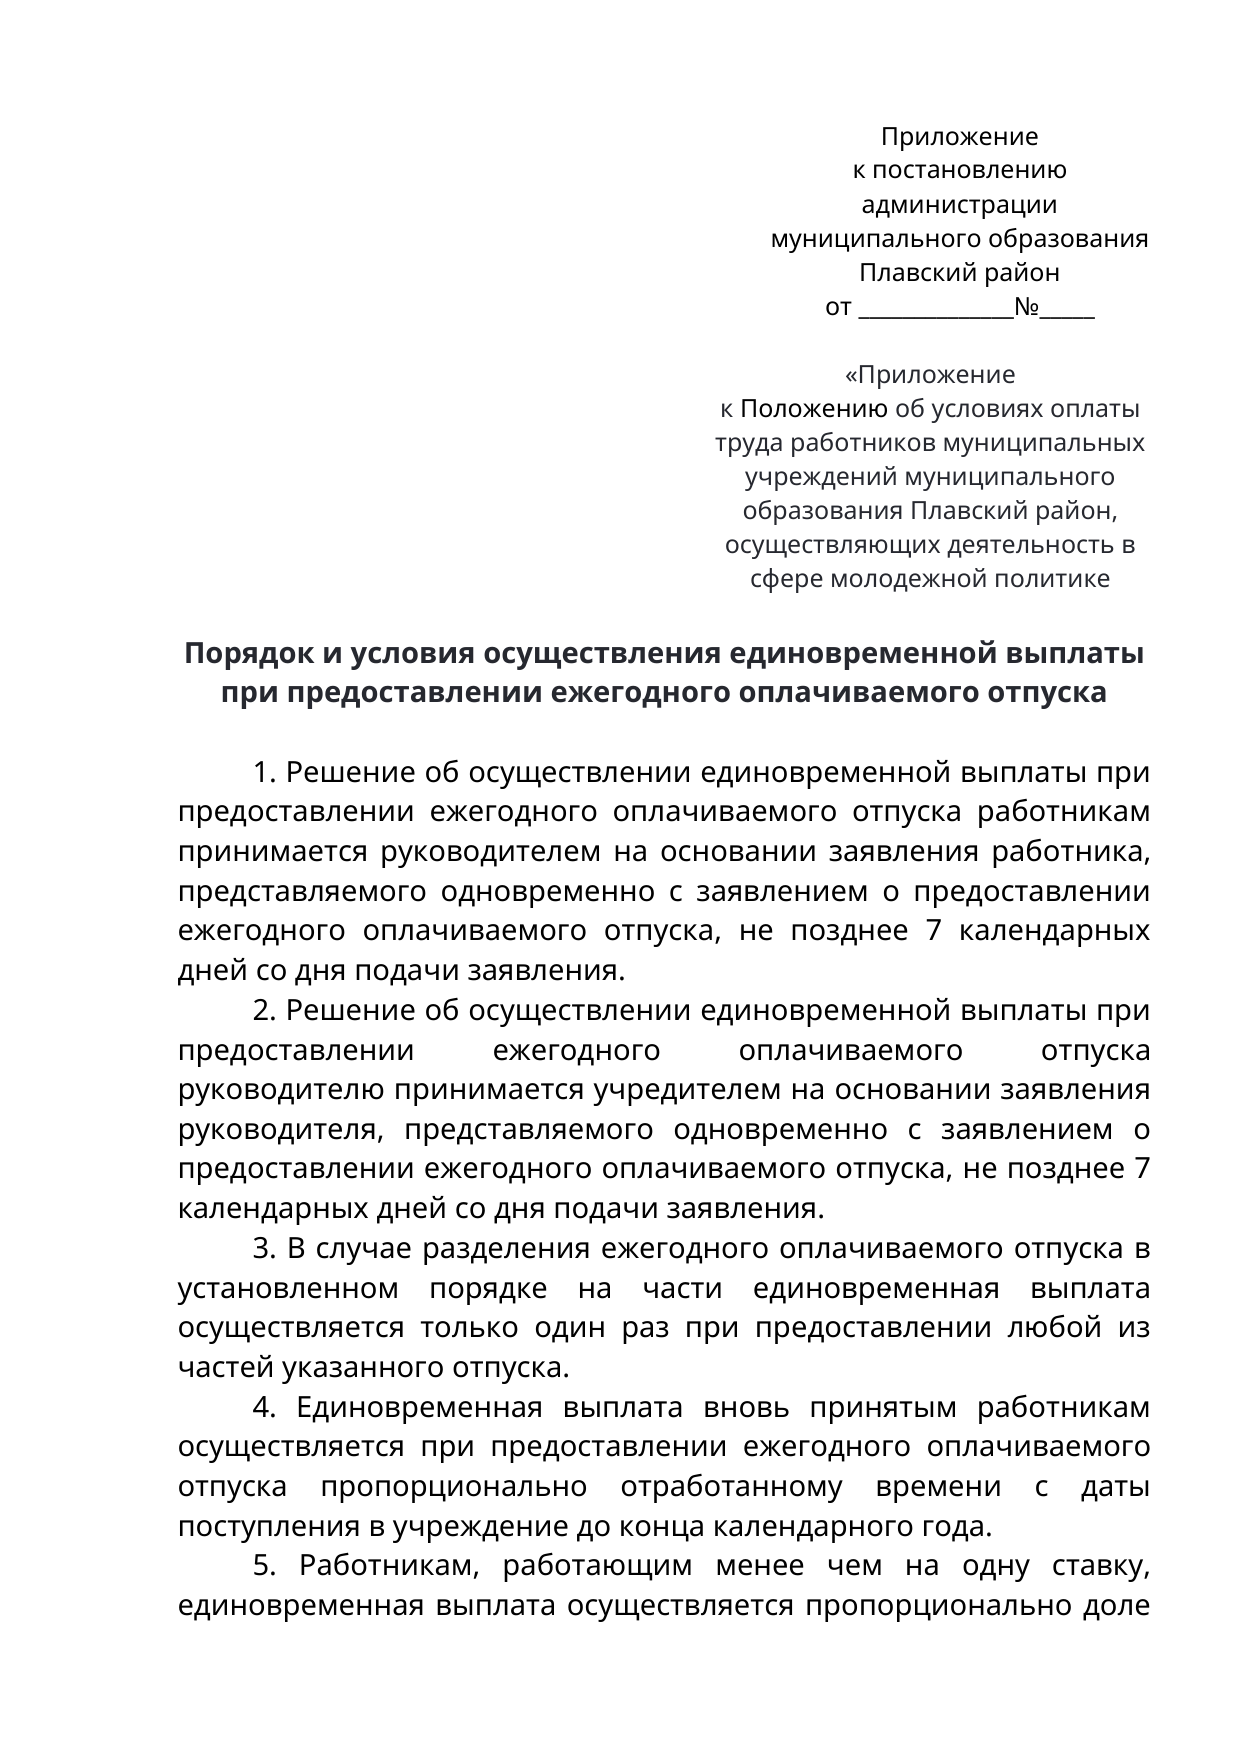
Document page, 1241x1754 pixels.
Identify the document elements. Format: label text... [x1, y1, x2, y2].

text труда работников муниципальных учреждений муниципального образования Плавский район, осуществляющих деятельность в сфере молодежной политике [709, 425, 1152, 595]
text «Приложение к Положению об условиях оплаты [709, 357, 1152, 425]
text 3. В случае разделения ежегодного оплачиваемого отпуска в установленном порядке на части единовременная выплата осуществляется только один раз при предоставлении любой из частей указанного отпуска. [177, 1227, 1152, 1386]
text к постановлению администрации муниципального образования Плавский район [768, 152, 1152, 288]
text 1. Решение об осуществлении единовременной выплаты при предоставлении ежегодного оплачиваемого отпуска работникам принимается руководителем на основании заявления работника, представляемого одновременно с заявлением о предоставлении ежегодного оплачиваемого отпуска, не позднее 7 календарных дней со дня подачи заявления. [177, 751, 1152, 989]
text от ______________№_____ [768, 288, 1152, 322]
text 4. Единовременная выплата вновь принятым работникам осуществляется при предоставлении ежегодного оплачиваемого отпуска пропорционально отработанному времени с даты поступления в учреждение до конца календарного года. [177, 1386, 1152, 1545]
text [177, 1545, 1152, 1624]
text 2. Решение об осуществлении единовременной выплаты при предоставлении ежегодного оплачиваемого отпуска руководителю принимается учредителем на основании заявления руководителя, представляемого одновременно с заявлением о предоставлении ежегодного оплачиваемого отпуска, не позднее 7 календарных дней со дня подачи заявления. [177, 989, 1152, 1227]
text Приложение [768, 118, 1152, 152]
list Порядок и условия осуществления единовременной выплаты при предоставлении ежегодного оплачиваемого отпуска [177, 632, 1152, 711]
